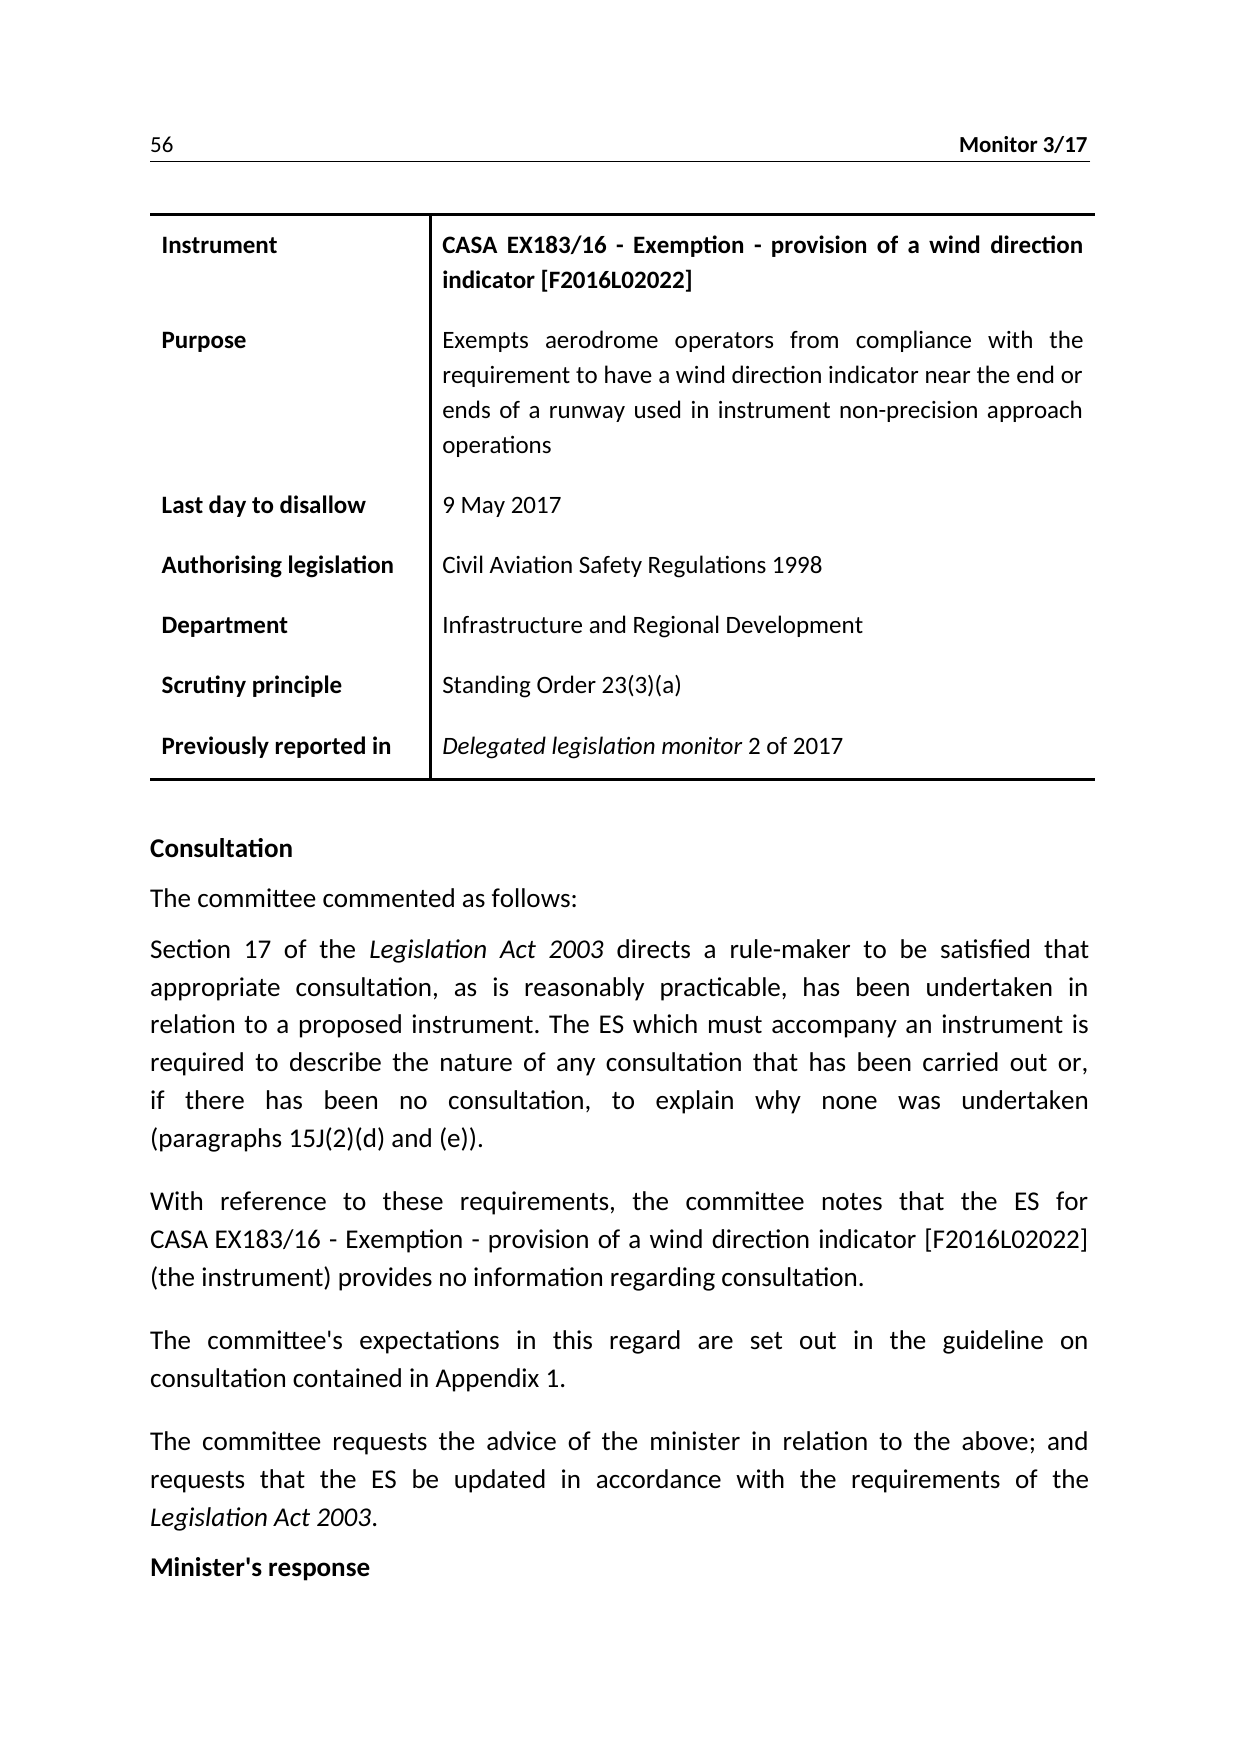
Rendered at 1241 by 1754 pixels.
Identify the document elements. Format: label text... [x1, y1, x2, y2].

text Consultation [150, 831, 1090, 864]
table_cell Delegated legislation monitor 2 of 2017 [432, 717, 1095, 777]
text Section 17 of the Legislation Act 2003 directs a rule-maker to be satisfied that appropriate consultation, as is reasonably practicable, has been undertaken in relation to a proposed instrument. The ES which must accompany an instrument is required to describe the nature of any consultation that has been carried out or, if there has been no consultation, to explain why none was undertaken (paragraphs 15J(2)(d) and (e)). [150, 932, 1090, 1154]
table_cell Infrastructure and Regional Development [432, 597, 1095, 657]
table_cell Department [150, 597, 429, 657]
table_header CASA EX183/16 - Exemption - provision of a wind direction indicator [F2016L02022] [432, 216, 1095, 312]
table_cell Scrutiny principle [150, 657, 429, 717]
table_cell Purpose [150, 312, 429, 477]
table_cell 9 May 2017 [432, 477, 1095, 537]
table_cell Standing Order 23(3)(a) [432, 657, 1095, 717]
text The committee requests the advice of the minister in relation to the above; and requests that the ES be updated in accordance with the requirements of the Legislation Act 2003. [150, 1424, 1090, 1533]
table_cell Authorising legislation [150, 537, 429, 597]
table_cell Last day to disallow [150, 477, 429, 537]
text The committee's expectations in this regard are set out in the guideline on consultation contained in Appendix 1. [150, 1323, 1090, 1394]
table_header Instrument [150, 216, 429, 312]
table_cell Civil Aviation Safety Regulations 1998 [432, 537, 1095, 597]
text With reference to these requirements, the committee notes that the ES for CASA EX183/16 - Exemption - provision of a wind direction indicator [F2016L02022] (the instrument) provides no information regarding consultation. [150, 1184, 1090, 1293]
table_cell Previously reported in [150, 717, 429, 777]
text The committee commented as follows: [150, 881, 1090, 914]
table_cell Exempts aerodrome operators from compliance with the requirement to have a wind direction indicator near the end or ends of a runway used in instrument non-precision approach operations [432, 312, 1095, 477]
text Minister's response [150, 1550, 1090, 1583]
